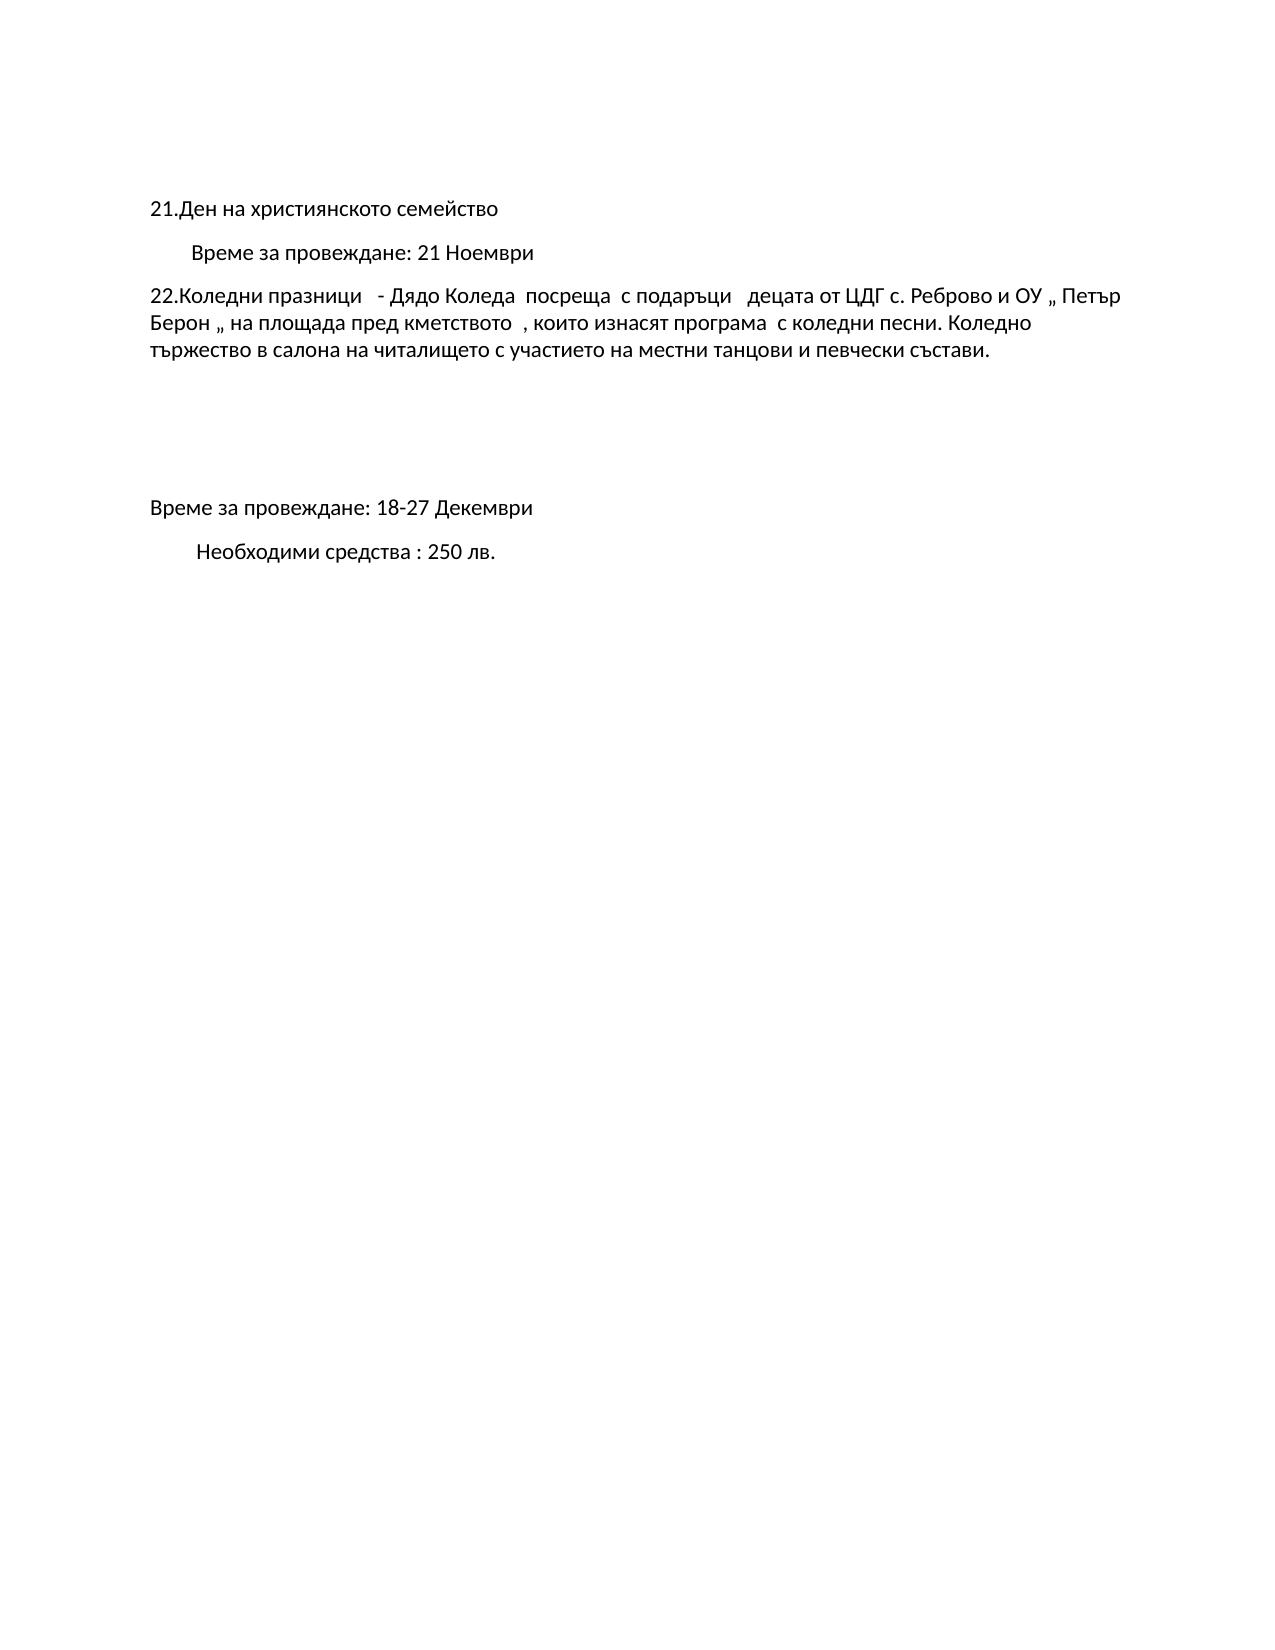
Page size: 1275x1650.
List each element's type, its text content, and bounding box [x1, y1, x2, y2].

text Време за провеждане: 21 Ноември [150, 238, 1125, 265]
text 22.Коледни празници - Дядо Коледа посреща с подаръци децата от ЦДГ с. Реброво и ОУ „ Петър Берон „ на площада пред кметството , които изнасят програма с коледни песни. Коледно тържество в салона на читалището с участието на местни танцови и певчески състави. [150, 282, 1125, 363]
text Време за провеждане: 18-27 Декември [150, 467, 1125, 521]
text 21.Ден на християнското семейство [150, 195, 1125, 222]
text Необходими средства : 250 лв. [150, 537, 1125, 564]
